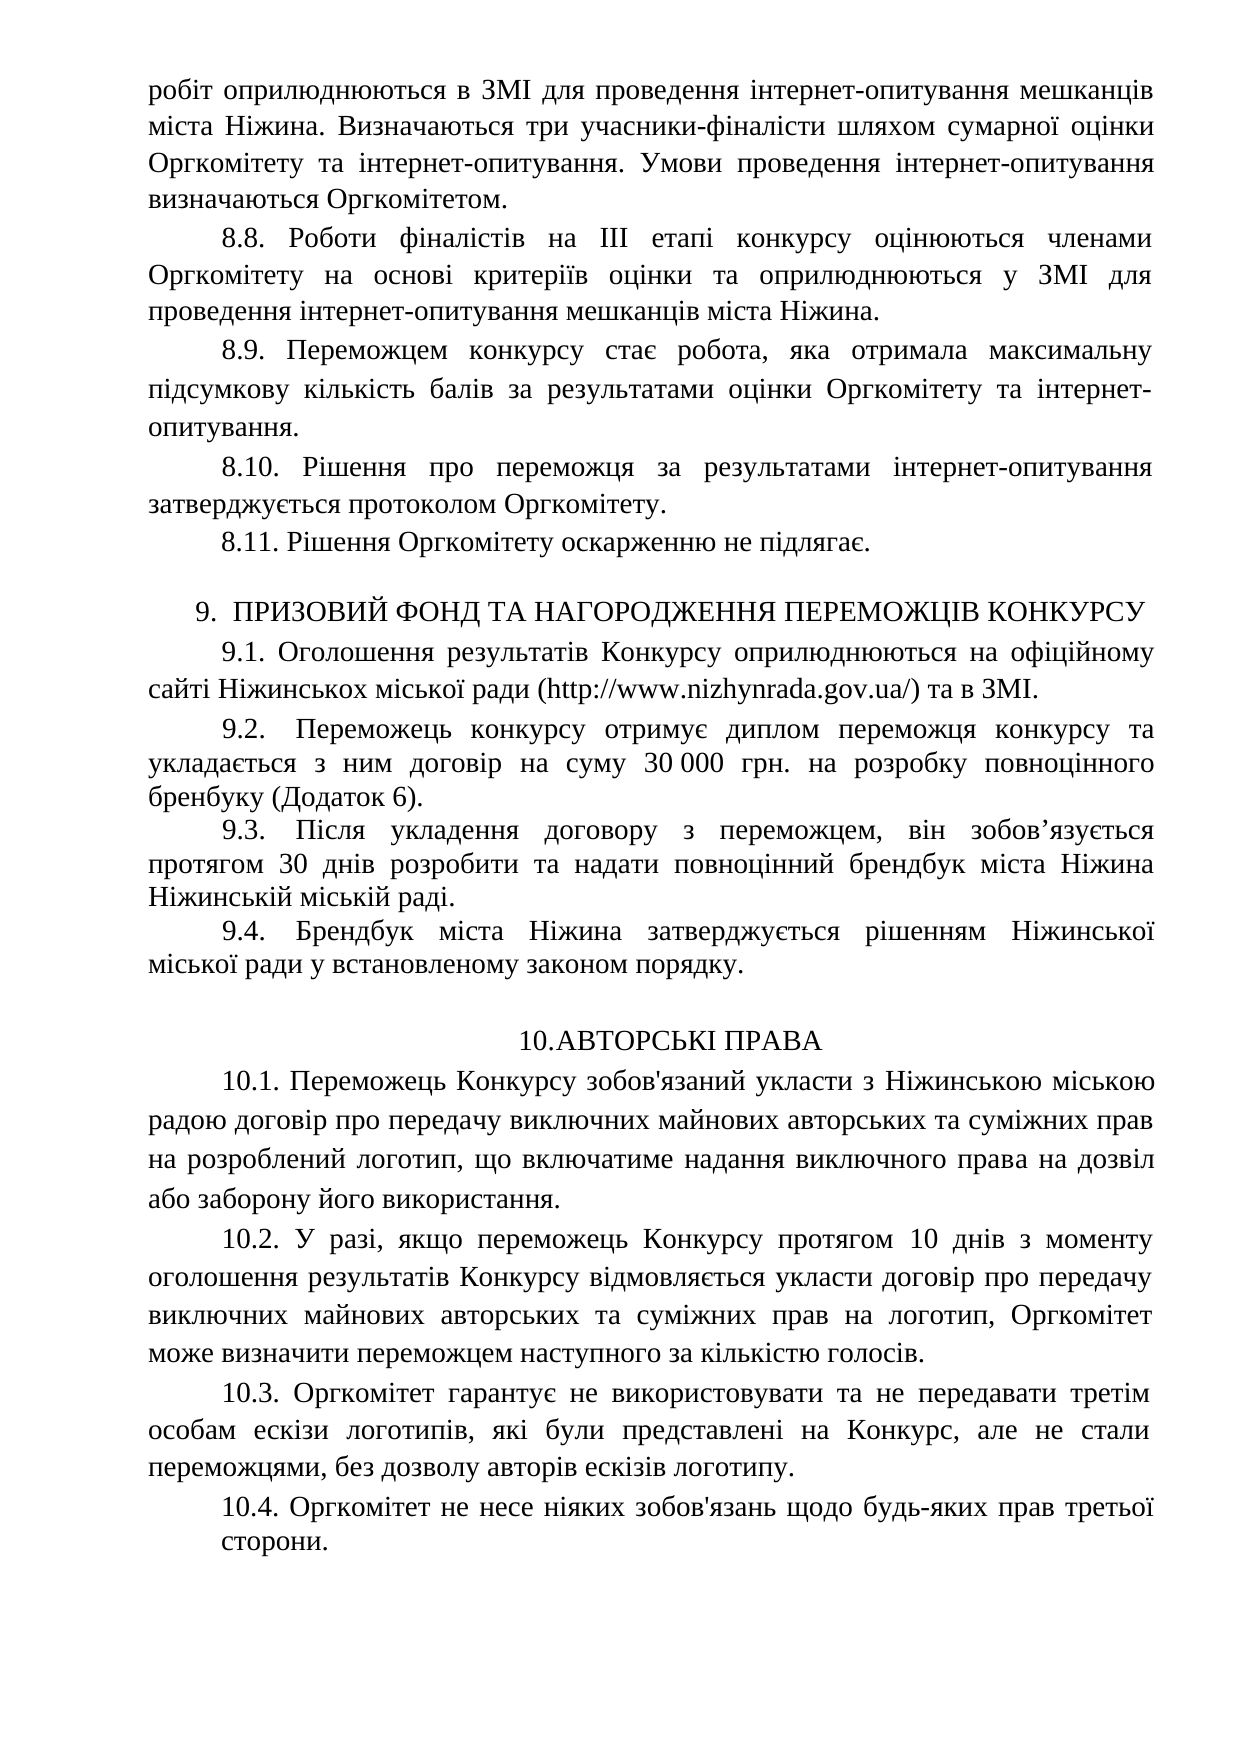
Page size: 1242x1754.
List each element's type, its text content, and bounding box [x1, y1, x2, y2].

text 8.10. Рішення про переможця за результатами інтернет-опитування затверджується протоколом Оргкомітету. [148, 449, 1153, 519]
text 10.4. Оргкомітет не несе ніяких зобов'язань щодо будь-яких прав третьої сторони. [221, 1489, 1155, 1556]
text 10.2. У разі, якщо переможець Конкурсу протягом 10 днів з моменту оголошення результатів Конкурсу відмовляється укласти договір про передачу виключних майнових авторських та суміжних прав на логотип, Оргкомітет може визначити переможцем наступного за кількістю голосів. [148, 1221, 1153, 1369]
list Брендбук міста Ніжина затверджується рішенням Ніжинської міської ради у встановленому законом порядку. [148, 913, 1155, 980]
list Переможець конкурсу отримує диплом переможця конкурсу та укладається з ним договір на суму 30 000 грн. на розробку повноцінного бренбуку (Додаток 6). [148, 712, 1155, 812]
list ПРИЗОВИЙ ФОНД ТА НАГОРОДЖЕННЯ ПЕРЕМОЖЦІВ КОНКУРСУ [185, 594, 1155, 628]
list АВТОРСЬКІ ПРАВА [185, 1024, 1155, 1057]
text 8.11. Рішення Оргкомітету оскарженню не підлягає. [221, 524, 1155, 557]
text 10.1. Переможець Конкурсу зобов'язаний укласти з Ніжинською міською радою договір про передачу виключних майнових авторських та суміжних прав на розроблений логотип, що включатиме надання виключного права на дозвіл або заборону його використання. [148, 1063, 1155, 1214]
text 8.9. Переможцем конкурсу стає робота, яка отримала максимальну підсумкову кількість балів за результатами оцінки Оргкомітету та інтернет-опитування. [148, 332, 1153, 443]
text 10.3. Оргкомітет гарантує не використовувати та не передавати третім особам ескізи логотипів, які були представлені на Конкурс, але не стали переможцями, без дозволу авторів ескізів логотипу. [148, 1375, 1151, 1483]
text 8.8. Роботи фіналістів на ІІІ етапі конкурсу оцінюються членами Оргкомітету на основі критеріїв оцінки та оприлюднюються у ЗМІ для проведення інтернет-опитування мешканців міста Ніжина. [148, 220, 1153, 327]
list Після укладення договору з переможцем, він зобов’язується протягом 30 днів розробити та надати повноцінний брендбук міста Ніжина Ніжинській міській раді. [148, 812, 1155, 913]
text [148, 72, 1155, 215]
text 9.1. Оголошення результатів Конкурсу оприлюднюються на офіційному сайті Ніжинськох міської ради (http://www.nizhynrada.gov.ua/) та в ЗМІ. [148, 634, 1155, 704]
